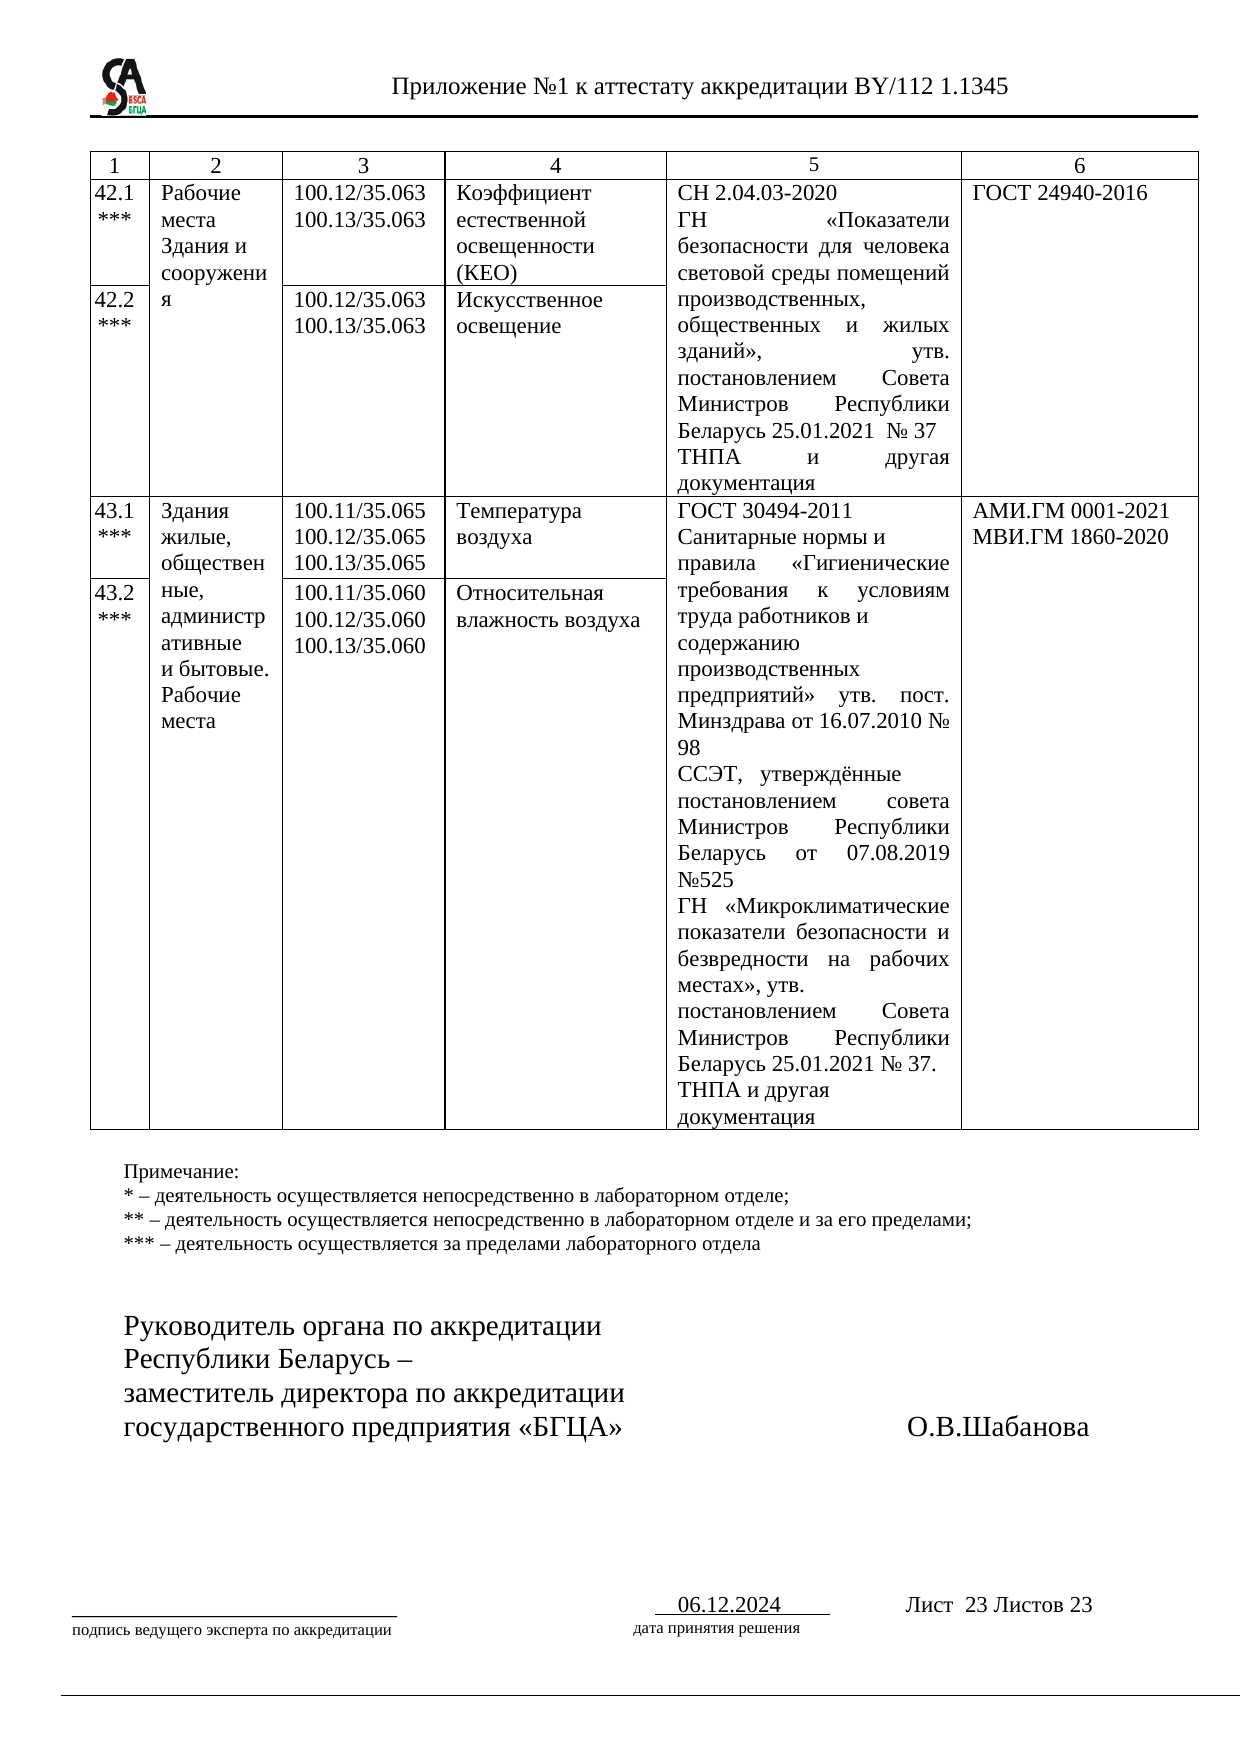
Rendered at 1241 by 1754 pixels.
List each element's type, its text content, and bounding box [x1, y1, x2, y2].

table_header 6 [962, 152, 1198, 178]
table_header 5 [667, 152, 961, 178]
table_cell [962, 578, 1198, 1129]
table_header 3 [283, 152, 444, 178]
table_cell 42.2*** [91, 286, 149, 496]
table_cell 100.12/35.063 100.13/35.063 [283, 180, 444, 285]
text *** – деятельность осуществляется за пределами лабораторного отдела [123, 1231, 1181, 1255]
table_cell 43.2 *** [91, 579, 149, 1129]
table_header 1 [91, 152, 149, 178]
table_cell Искусственное освещение [446, 286, 666, 496]
table_cell Здания жилые, общественные, административные и бытовые. Рабочие места [150, 497, 282, 1129]
table_cell 100.12/35.063 100.13/35.063 [283, 286, 444, 496]
table_cell 100.11/35.060 100.12/35.060 100.13/35.060 [283, 579, 444, 1129]
text Руководитель органа по аккредитации [123, 1308, 1181, 1342]
table_header 2 [150, 152, 282, 178]
text заместитель директора по аккредитации [123, 1375, 1181, 1409]
text Республики Беларусь – [123, 1342, 1181, 1375]
table_cell Температура воздуха [446, 497, 666, 578]
table_cell СН 2.04.03-2020 ГН «Показатели безопасности для человека световой среды помещений производственных, общественных и жилых зданий», утв. постановлением Совета Министров Республики Беларусь 25.01.2021 № 37 ТНПА и другая документация [667, 180, 961, 496]
table_cell Рабочие места Здания и сооружения [150, 180, 282, 496]
table_cell АМИ.ГМ 0001-2021 МВИ.ГМ 1860-2020 [962, 497, 1198, 578]
table_cell Коэффициент естественной освещенности (КЕО) [446, 180, 666, 285]
table_header 4 [446, 152, 666, 178]
table_cell 100.11/35.065 100.12/35.065 100.13/35.065 [283, 497, 444, 578]
text государственного предприятия «БГЦА» О.В.Шабанова [123, 1409, 1181, 1442]
table_cell ГОСТ 24940-2016 [962, 180, 1198, 496]
table_cell Относительная влажность воздуха [446, 579, 666, 1129]
table_cell 43.1 *** [91, 497, 149, 578]
text Примечание: [123, 1159, 1181, 1183]
table_cell ГОСТ 30494-2011 Санитарные нормы и правила «Гигиенические требования к условиям труда работников и содержанию производственных предприятий» утв. пост. Минздрава от 16.07.2010 № 98 ССЭТ, утверждённые постановлением совета Министров Республики Беларусь от 07.08.2019 №525 ГН «Микроклиматические показатели безопасности и безвредности на рабочих местах», утв. постановлением Совета Министров Республики Беларусь 25.01.2021 № 37. ТНПА и другая документация [667, 497, 961, 1129]
table_cell 42.1 *** [91, 180, 149, 285]
picture [101, 56, 147, 116]
text * – деятельность осуществляется непосредственно в лабораторном отделе; [123, 1183, 1181, 1207]
text ** – деятельность осуществляется непосредственно в лабораторном отделе и за его пределами; [123, 1207, 1181, 1231]
